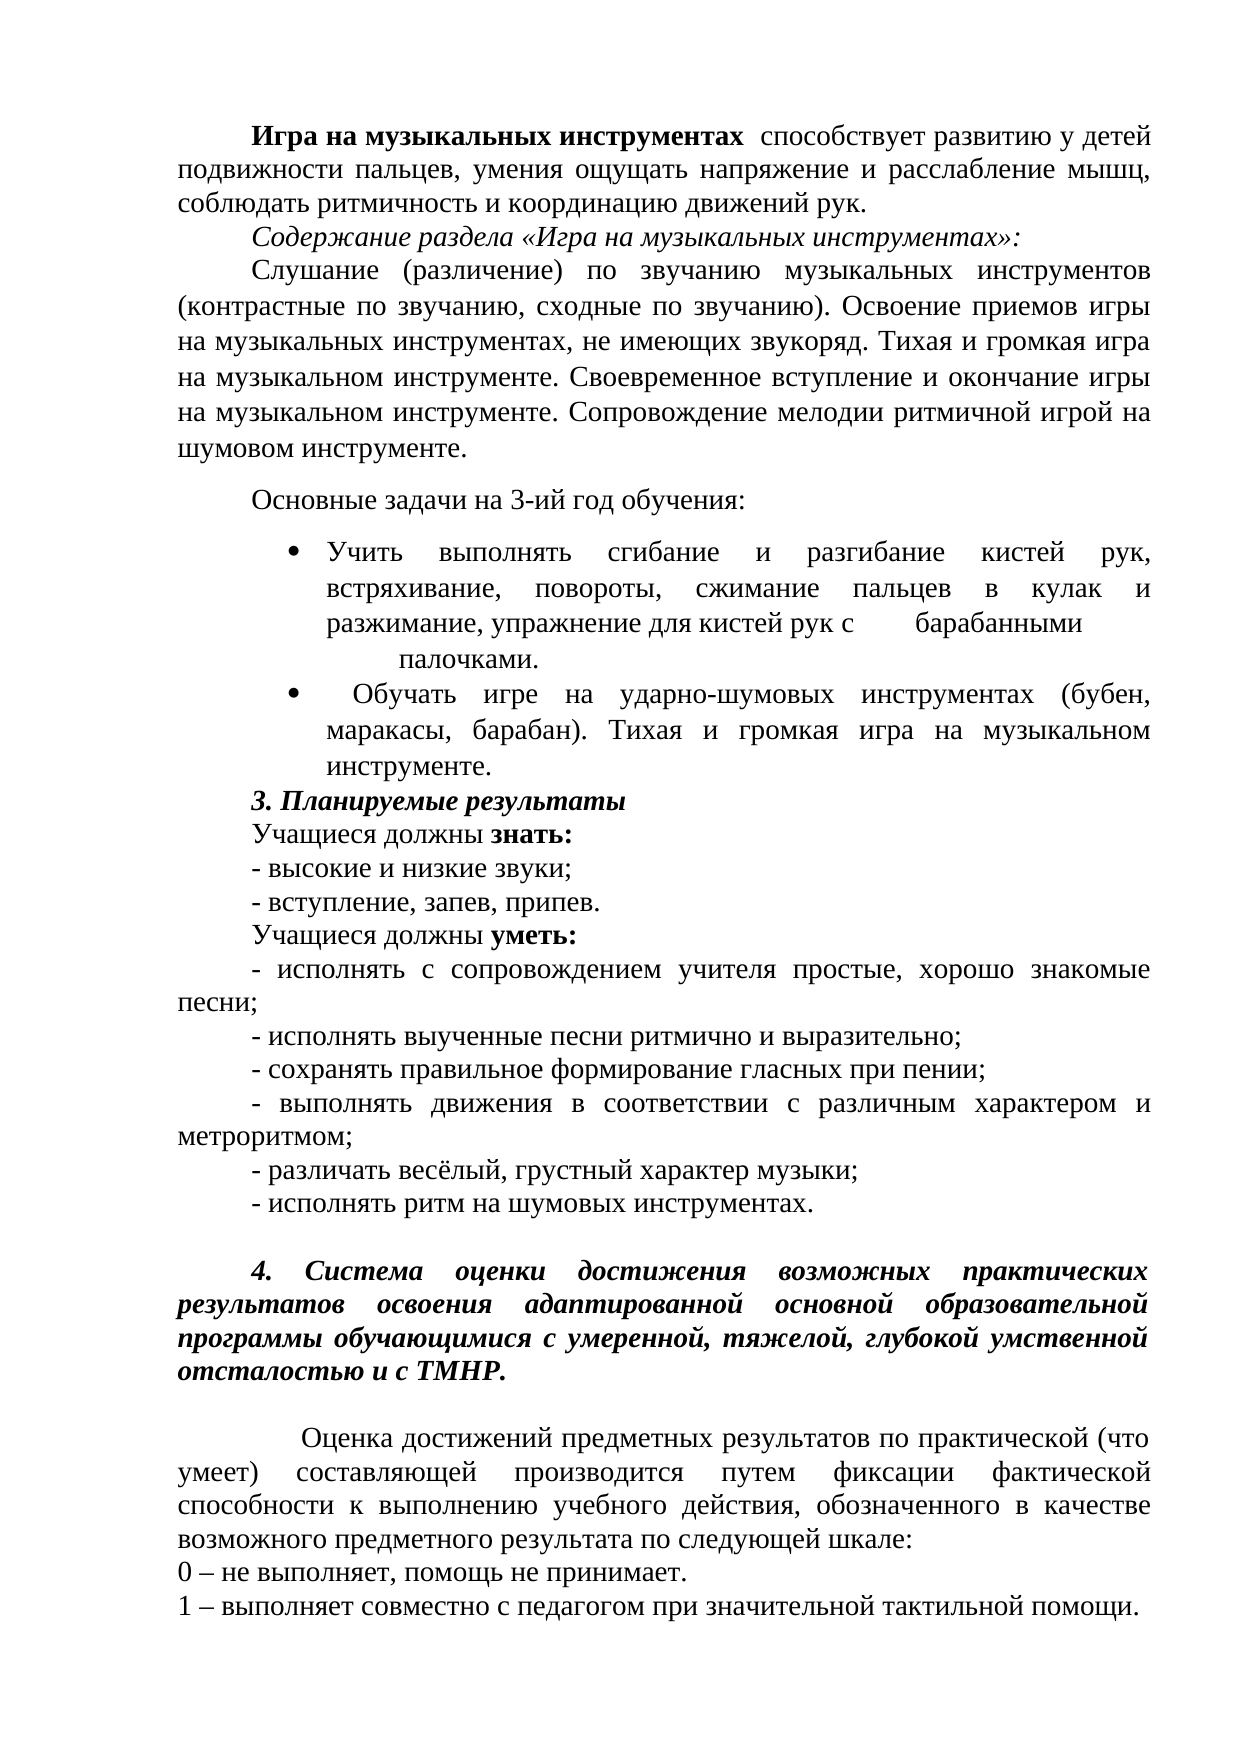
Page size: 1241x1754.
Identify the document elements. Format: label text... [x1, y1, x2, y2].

text Слушание (различение) по звучанию музыкальных инструментов (контрастные по звучанию, сходные по звучанию). Освоение приемов игры на музыкальных инструментах, не имеющих звукоряд. Тихая и громкая игра на музыкальном инструменте. Своевременное вступление и окончание игры на музыкальном инструменте. Сопровождение мелодии ритмичной игрой на шумовом инструменте. [177, 252, 1152, 463]
text - высокие и низкие звуки; [177, 850, 1152, 884]
text 0 – не выполняет, помощь не принимает. [177, 1554, 1152, 1588]
text - вступление, запев, припев. [177, 884, 1152, 917]
text Содержание раздела «Игра на музыкальных инструментах»: [177, 219, 1152, 252]
text 3. Планируемые результаты [177, 783, 1152, 817]
text Основные задачи на 3-ий год обучения: [177, 482, 1152, 516]
text 1 – выполняет совместно с педагогом при значительной тактильной помощи. [177, 1588, 1152, 1622]
text - выполнять движения в соответствии с различным характером и метроритмом; [177, 1085, 1152, 1152]
text - различать весёлый, грустный характер музыки; [177, 1152, 1152, 1186]
text - исполнять с сопровождением учителя простые, хорошо знакомые песни; [177, 951, 1152, 1018]
text Учащиеся должны знать: [177, 817, 1152, 850]
text - исполнять ритм на шумовых инструментах. [177, 1186, 1152, 1219]
text Учащиеся должны уметь: [177, 917, 1152, 951]
text Оценка достижений предметных результатов по практической (что умеет) составляющей производится путем фиксации фактической способности к выполнению учебного действия, обозначенного в качестве возможного предметного результата по следующей шкале: [177, 1420, 1152, 1554]
list Обучать игре на ударно-шумовых инструментах (бубен, маракасы, барабан). Тихая и громкая игра на музыкальном инструменте. [288, 676, 1152, 781]
text - исполнять выученные песни ритмично и выразительно; [177, 1018, 1152, 1051]
text - сохранять правильное формирование гласных при пении; [177, 1051, 1152, 1085]
list Учить выполнять сгибание и разгибание кистей рук, встряхивание, повороты, сжимание пальцев в кулак и разжимание, упражнение для кистей рук с барабанными палочками. [288, 534, 1152, 674]
text Игра на музыкальных инструментах способствует развитию у детей подвижности пальцев, умения ощущать напряжение и расслабление мышц, соблюдать ритмичность и координацию движений рук. [177, 118, 1152, 219]
text 4. Система оценки достижения возможных практических результатов освоения адаптированной основной образовательной программы обучающимися с умеренной, тяжелой, глубокой умственной отсталостью и с ТМНР. [177, 1253, 1152, 1387]
